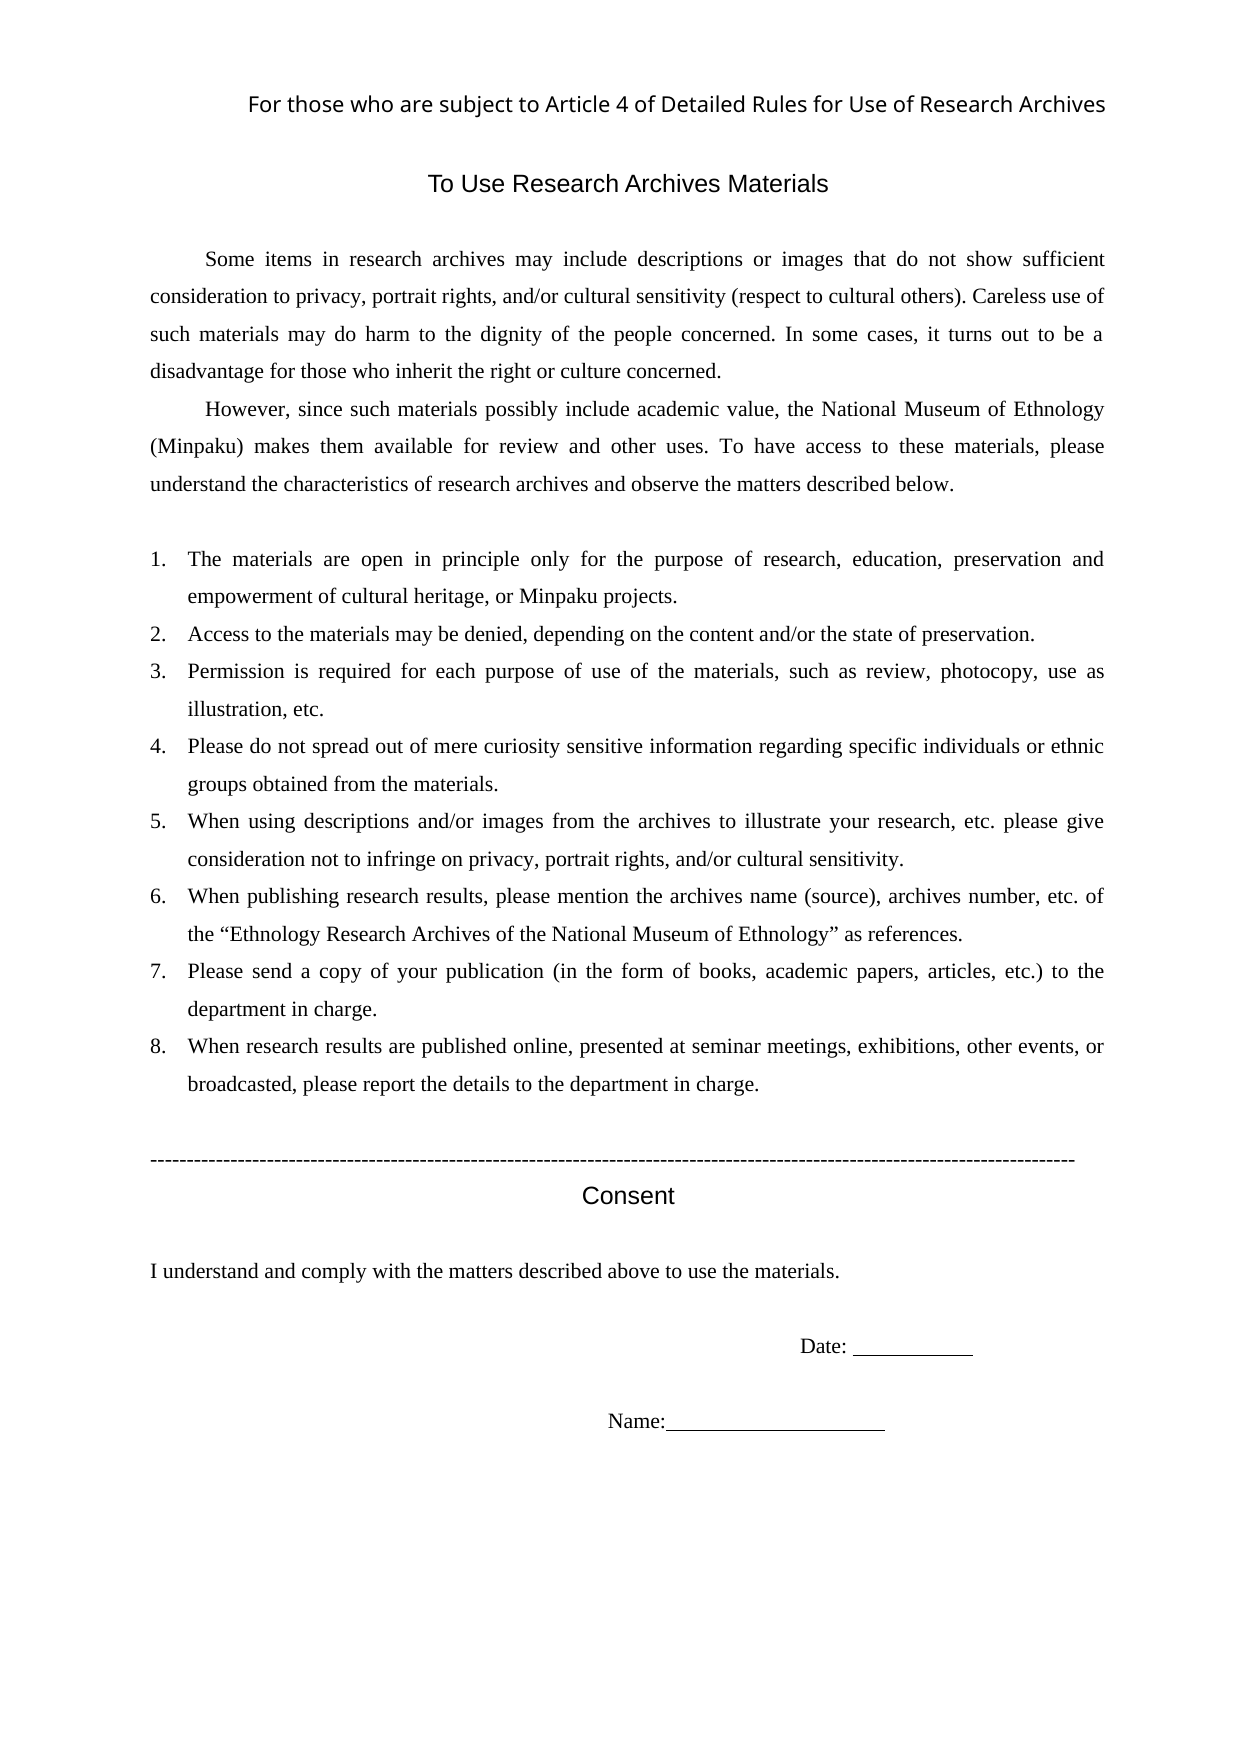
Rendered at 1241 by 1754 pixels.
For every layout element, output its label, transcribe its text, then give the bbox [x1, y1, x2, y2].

text Some items in research archives may include descriptions or images that do not show sufficient consideration to privacy, portrait rights, and/or cultural sensitivity (respect to cultural others). Careless use of such materials may do harm to the dignity of the people concerned. In some cases, it turns out to be a disadvantage for those who inherit the right or culture concerned. [150, 239, 1106, 389]
list The materials are open in principle only for the purpose of research, education, preservation and empowerment of cultural heritage, or Minpaku projects. [150, 539, 1106, 614]
list Please send a copy of your publication (in the form of books, academic papers, articles, etc.) to the department in charge. [150, 952, 1106, 1027]
text I understand and comply with the matters described above to use the materials. [150, 1252, 1106, 1289]
list When research results are published online, presented at seminar meetings, exhibitions, other events, or broadcasted, please report the details to the department in charge. [150, 1027, 1106, 1102]
text Name: [608, 1402, 1106, 1439]
text To Use Research Archives Materials [150, 164, 1106, 202]
list When using descriptions and/or images from the archives to illustrate your research, etc. please give consideration not to infringe on privacy, portrait rights, and/or cultural sensitivity. [150, 802, 1106, 877]
text However, since such materials possibly include academic value, the National Museum of Ethnology (Minpaku) makes them available for review and other uses. To have access to these materials, please understand the characteristics of research archives and observe the matters described below. [150, 389, 1106, 502]
text Consent [150, 1177, 1106, 1214]
list Permission is required for each purpose of use of the materials, such as review, photocopy, use as illustration, etc. [150, 652, 1106, 727]
list Access to the materials may be denied, depending on the content and/or the state of preservation. [150, 614, 1106, 652]
text ------------------------------------------------------------------------------------------------------------------------------- [150, 1139, 1106, 1177]
text Date: [800, 1327, 1106, 1364]
list When publishing research results, please mention the archives name (source), archives number, etc. of the “Ethnology Research Archives of the National Museum of Ethnology” as references. [150, 877, 1106, 952]
list Please do not spread out of mere curiosity sensitive information regarding specific individuals or ethnic groups obtained from the materials. [150, 727, 1106, 802]
